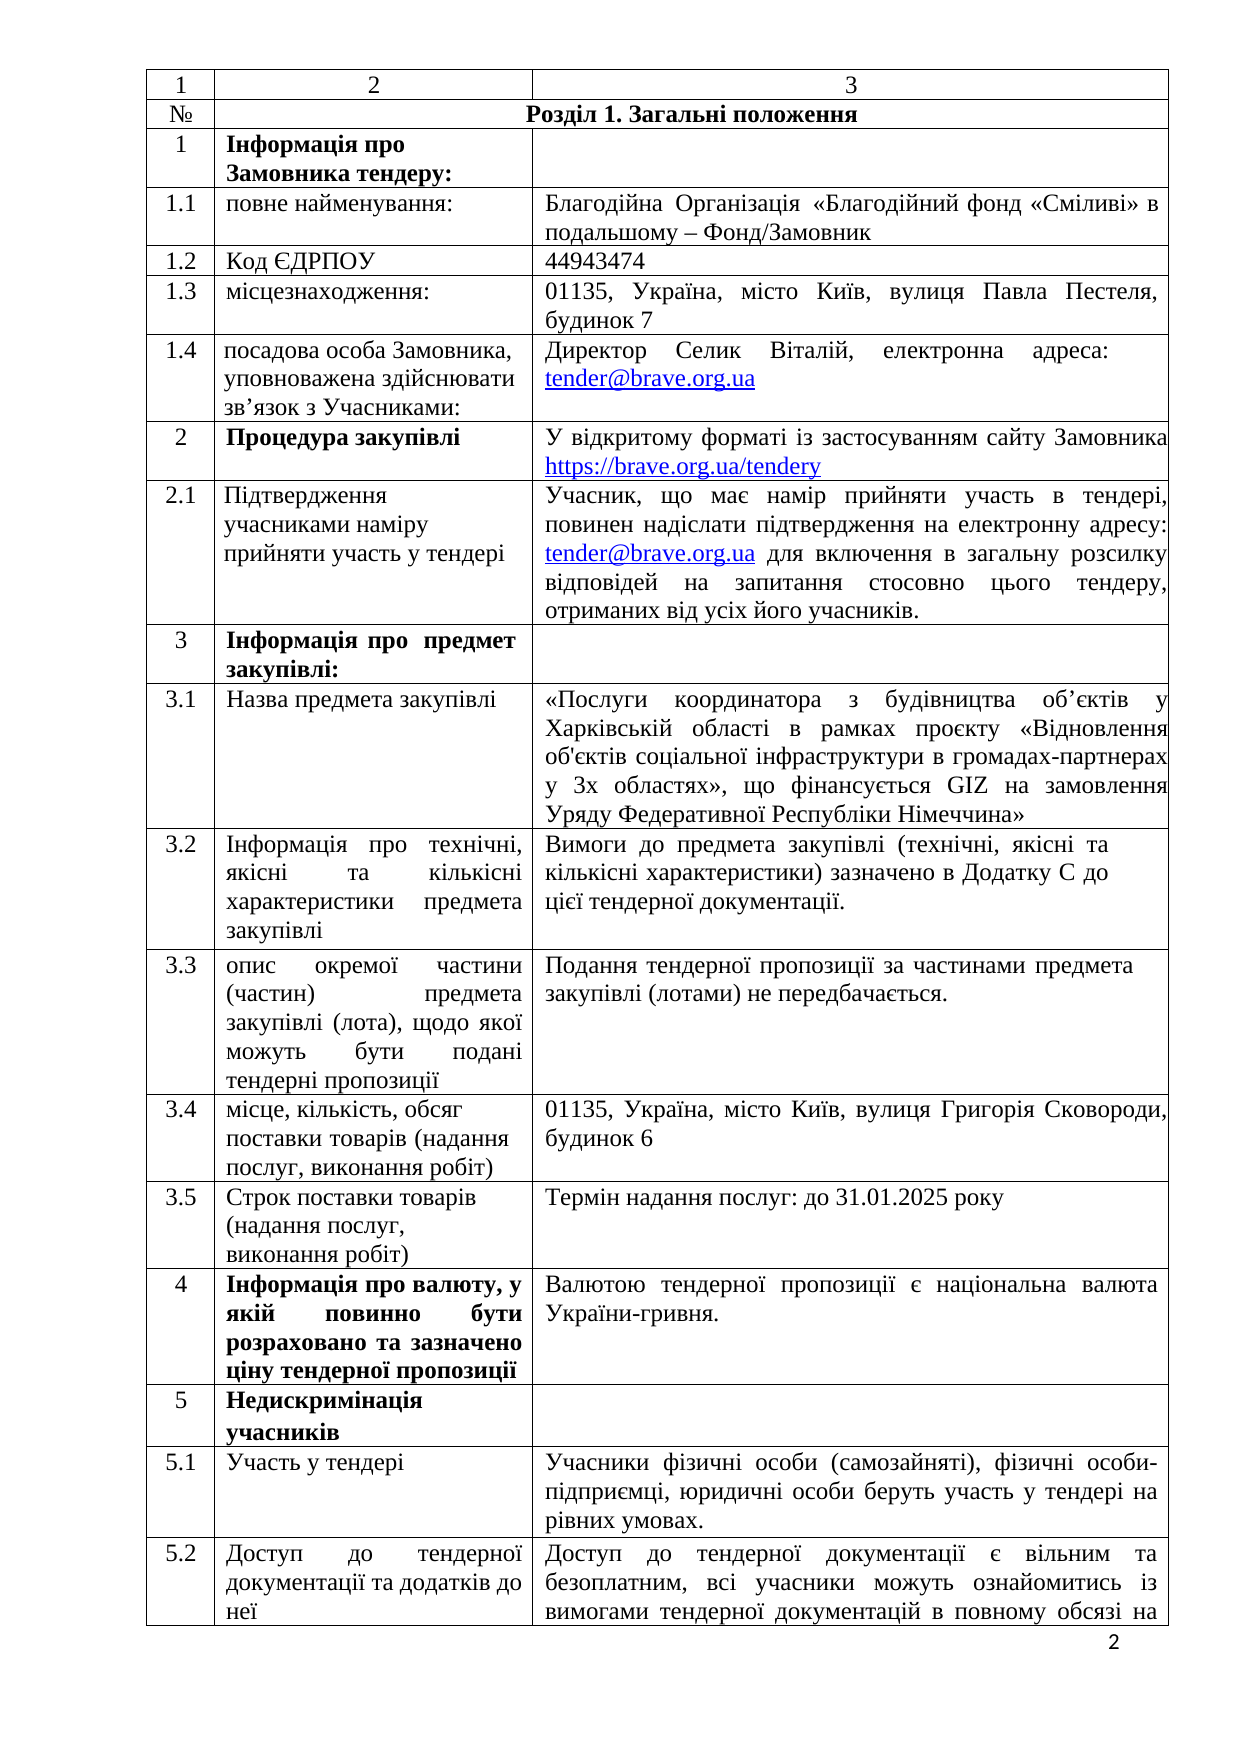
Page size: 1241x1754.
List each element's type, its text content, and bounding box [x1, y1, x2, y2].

table_cell 3.1 [147, 684, 214, 828]
table_cell 5.2 [147, 1538, 214, 1624]
table_cell Інформація про Замовника тендеру: [215, 129, 532, 187]
table_cell 3.3 [147, 950, 214, 1093]
table_cell 2.1 [147, 481, 214, 624]
table_cell Директор Селик Віталій, електронна адреса: tender@brave.org.ua [533, 335, 1168, 421]
table_cell 3.2 [147, 829, 214, 949]
table_cell Інформація про технічні, якісні та кількісні характеристики предмета закупівлі [215, 829, 532, 949]
table_cell 5 [147, 1385, 214, 1446]
table_cell Код ЄДРПОУ [215, 246, 532, 275]
table_cell Подання тендерної пропозиції за частинами предмета закупівлі (лотами) не передбачається. [533, 950, 1168, 1093]
table_cell 01135, Україна, місто Київ, вулиця Павла Пестеля, будинок 7 [533, 276, 1168, 334]
table_cell повне найменування: [215, 188, 532, 245]
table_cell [533, 1538, 1168, 1624]
table_cell місце, кількість, обсяг поставки товарів (надання послуг, виконання робіт) [215, 1095, 532, 1181]
table_cell місцезнаходження: [215, 276, 532, 334]
table_cell 2 [147, 422, 214, 479]
table_cell посадова особа Замовника, уповноважена здійснювати зв’язок з Учасниками: [215, 335, 532, 421]
table_cell 1.4 [147, 335, 214, 421]
table_cell Недискримінація учасників [215, 1385, 532, 1446]
table_cell Розділ 1. Загальні положення [215, 100, 1168, 128]
table_cell опис окремої частини (частин) предмета закупівлі (лота), щодо якої можуть бути подані тендерні пропозиції [215, 950, 532, 1093]
table_cell Учасник, що має намір прийняти участь в тендері, повинен надіслати підтвердження на електронну адресу: tender@brave.org.ua для включення в загальну розсилку відповідей на запитання стосовно цього тендеру, отриманих від усіх його учасників. [533, 481, 1168, 624]
table_cell 1.3 [147, 276, 214, 334]
table_cell [533, 625, 1168, 683]
table_cell Благодійна Організація «Благодійний фонд «Сміливі» в подальшому – Фонд/Замовник [533, 188, 1168, 245]
table_cell 1 [147, 129, 214, 187]
table_cell 44943474 [533, 246, 1168, 275]
table_cell Підтвердження учасниками наміру прийняти участь у тендері [215, 481, 532, 624]
table_cell 3 [147, 625, 214, 683]
table_cell Строк поставки товарів (надання послуг, виконання робіт) [215, 1182, 532, 1268]
table_cell 3.5 [147, 1182, 214, 1268]
table_cell Вимоги до предмета закупівлі (технічні, якісні та кількісні характеристики) зазначено в Додатку С до цієї тендерної документації. [533, 829, 1168, 949]
table_cell Інформація про предмет закупівлі: [215, 625, 532, 683]
table_cell 1.1 [147, 188, 214, 245]
table_cell Валютою тендерної пропозиції є національна валюта України-гривня. [533, 1269, 1168, 1384]
table_cell У відкритому форматі із застосуванням сайту Замовника https://brave.org.ua/tendery [533, 422, 1168, 479]
table_cell Назва предмета закупівлі [215, 684, 532, 828]
table_cell 3.4 [147, 1095, 214, 1181]
table_cell Інформація про валюту, у якій повинно бути розраховано та зазначено ціну тендерної пропозиції [215, 1269, 532, 1384]
table_cell Термін надання послуг: до 31.01.2025 року [533, 1182, 1168, 1268]
table_cell Учасники фізичні особи (самозайняті), фізичні особи-підприємці, юридичні особи беруть участь у тендері на рівних умовах. [533, 1447, 1168, 1537]
table_cell Процедура закупівлі [215, 422, 532, 479]
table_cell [215, 1538, 532, 1624]
table_header 2 [215, 70, 532, 98]
table_cell 5.1 [147, 1447, 214, 1537]
table_cell Участь у тендері [215, 1447, 532, 1537]
table_header 1 [147, 70, 214, 98]
table_cell [533, 129, 1168, 187]
table_header 3 [533, 70, 1168, 98]
table_cell 4 [147, 1269, 214, 1384]
table_cell [533, 1385, 1168, 1446]
table_cell 1.2 [147, 246, 214, 275]
table_cell 01135, Україна, місто Київ, вулиця Григорія Сковороди, будинок 6 [533, 1095, 1168, 1181]
table_cell № [147, 100, 214, 128]
table_cell «Послуги координатора з будівництва об’єктів у Харківській області в рамках проєкту «Відновлення об'єктів соціальної інфраструктури в громадах-партнерах у 3х областях», що фінансується GIZ на замовлення Уряду Федеративної Республіки Німеччина» [533, 684, 1168, 828]
